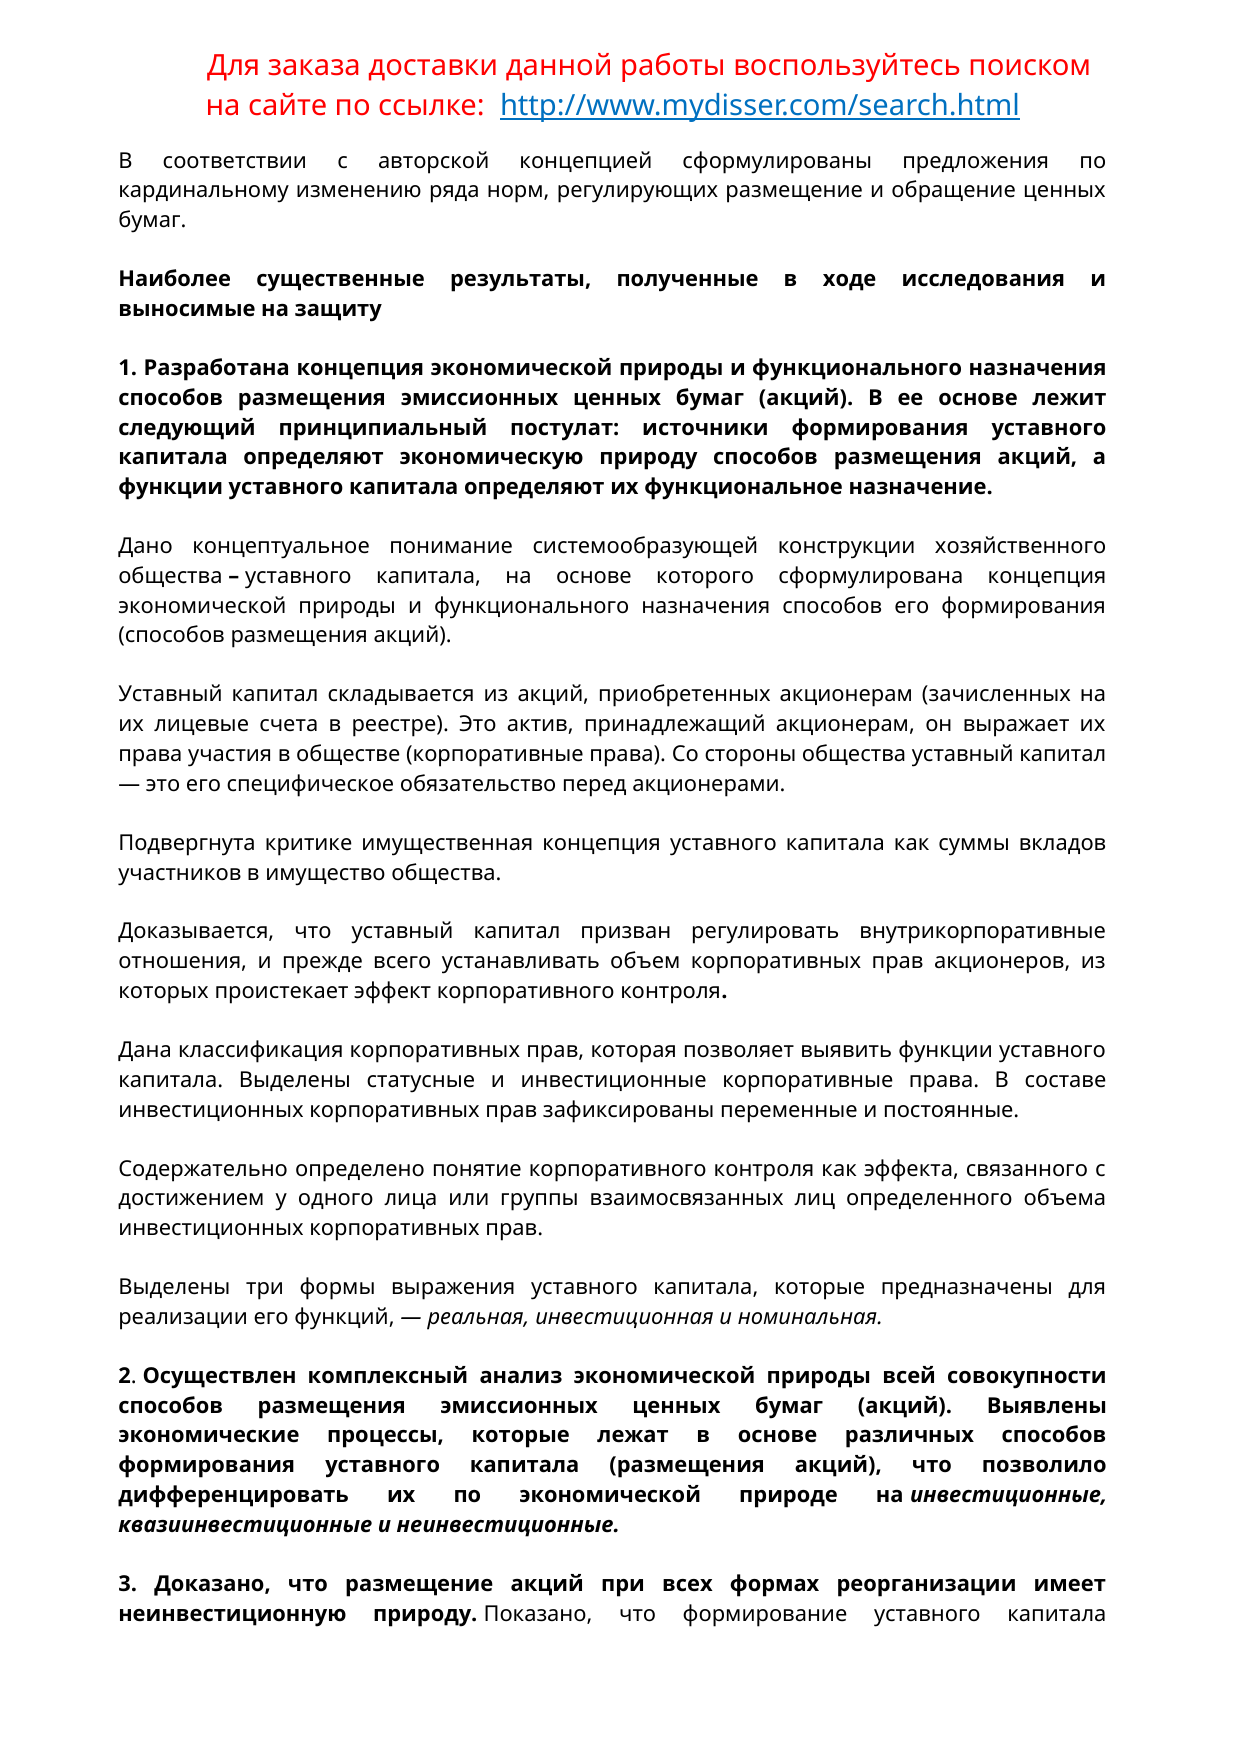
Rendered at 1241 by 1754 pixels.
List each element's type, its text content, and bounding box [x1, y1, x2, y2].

text Выделены три формы выражения уставного капитала, которые предназначены для реализации его функций, — реальная, инвестиционная и номинальная. [118, 1271, 1107, 1331]
text Наиболее существенные результаты, полученные в ходе исследования и выносимые на защиту [118, 263, 1107, 323]
text Уставный капитал складывается из акций, приобретенных акционерам (зачисленных на их лицевые счета в реестре). Это актив, принадлежащий акционерам, он выражает их права участия в обществе (корпоративные права). Со стороны общества уставный капитал — это его специфическое обязательство перед акционерами. [118, 678, 1107, 797]
text Дано концептуальное понимание системообразующей конструкции хозяйственного общества – уставного капитала, на основе которого сформулирована концепция экономической природы и функционального назначения способов его формирования (способов размещения акций). [118, 530, 1107, 649]
text 1. Разработана концепция экономической природы и функционального назначения способов размещения эмиссионных ценных бумаг (акций). В ее основе лежит следующий принципиальный постулат: источники формирования уставного капитала определяют экономическую природу способов размещения акций, а функции уставного капитала определяют их функциональное назначение. [118, 352, 1107, 501]
text Подвергнута критике имущественная концепция уставного капитала как суммы вкладов участников в имущество общества. [118, 827, 1107, 886]
text Содержательно определено понятие корпоративного контроля как эффекта, связанного с достижением у одного лица или группы взаимосвязанных лиц определенного объема инвестиционных корпоративных прав. [118, 1152, 1107, 1242]
text Дана классификация корпоративных прав, которая позволяет выявить функции уставного капитала. Выделены статусные и инвестиционные корпоративные права. В составе инвестиционных корпоративных прав зафиксированы переменные и постоянные. [118, 1034, 1107, 1123]
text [118, 1568, 1107, 1627]
text В соответствии с авторской концепцией сформулированы предложения по кардинальному изменению ряда норм, регулирующих размещение и обращение ценных бумаг. [118, 144, 1107, 234]
text 2. Осуществлен комплексный анализ экономической природы всей совокупности способов размещения эмиссионных ценных бумаг (акций). Выявлены экономические процессы, которые лежат в основе различных способов формирования уставного капитала (размещения акций), что позволило дифференцировать их по экономической природе на инвестиционные, квазиинвестиционные и неинвестиционные. [118, 1360, 1107, 1538]
text Доказывается, что уставный капитал призван регулировать внутрикорпоративные отношения, и прежде всего устанавливать объем корпоративных прав акционеров, из которых проистекает эффект корпоративного контроля. [118, 915, 1107, 1005]
